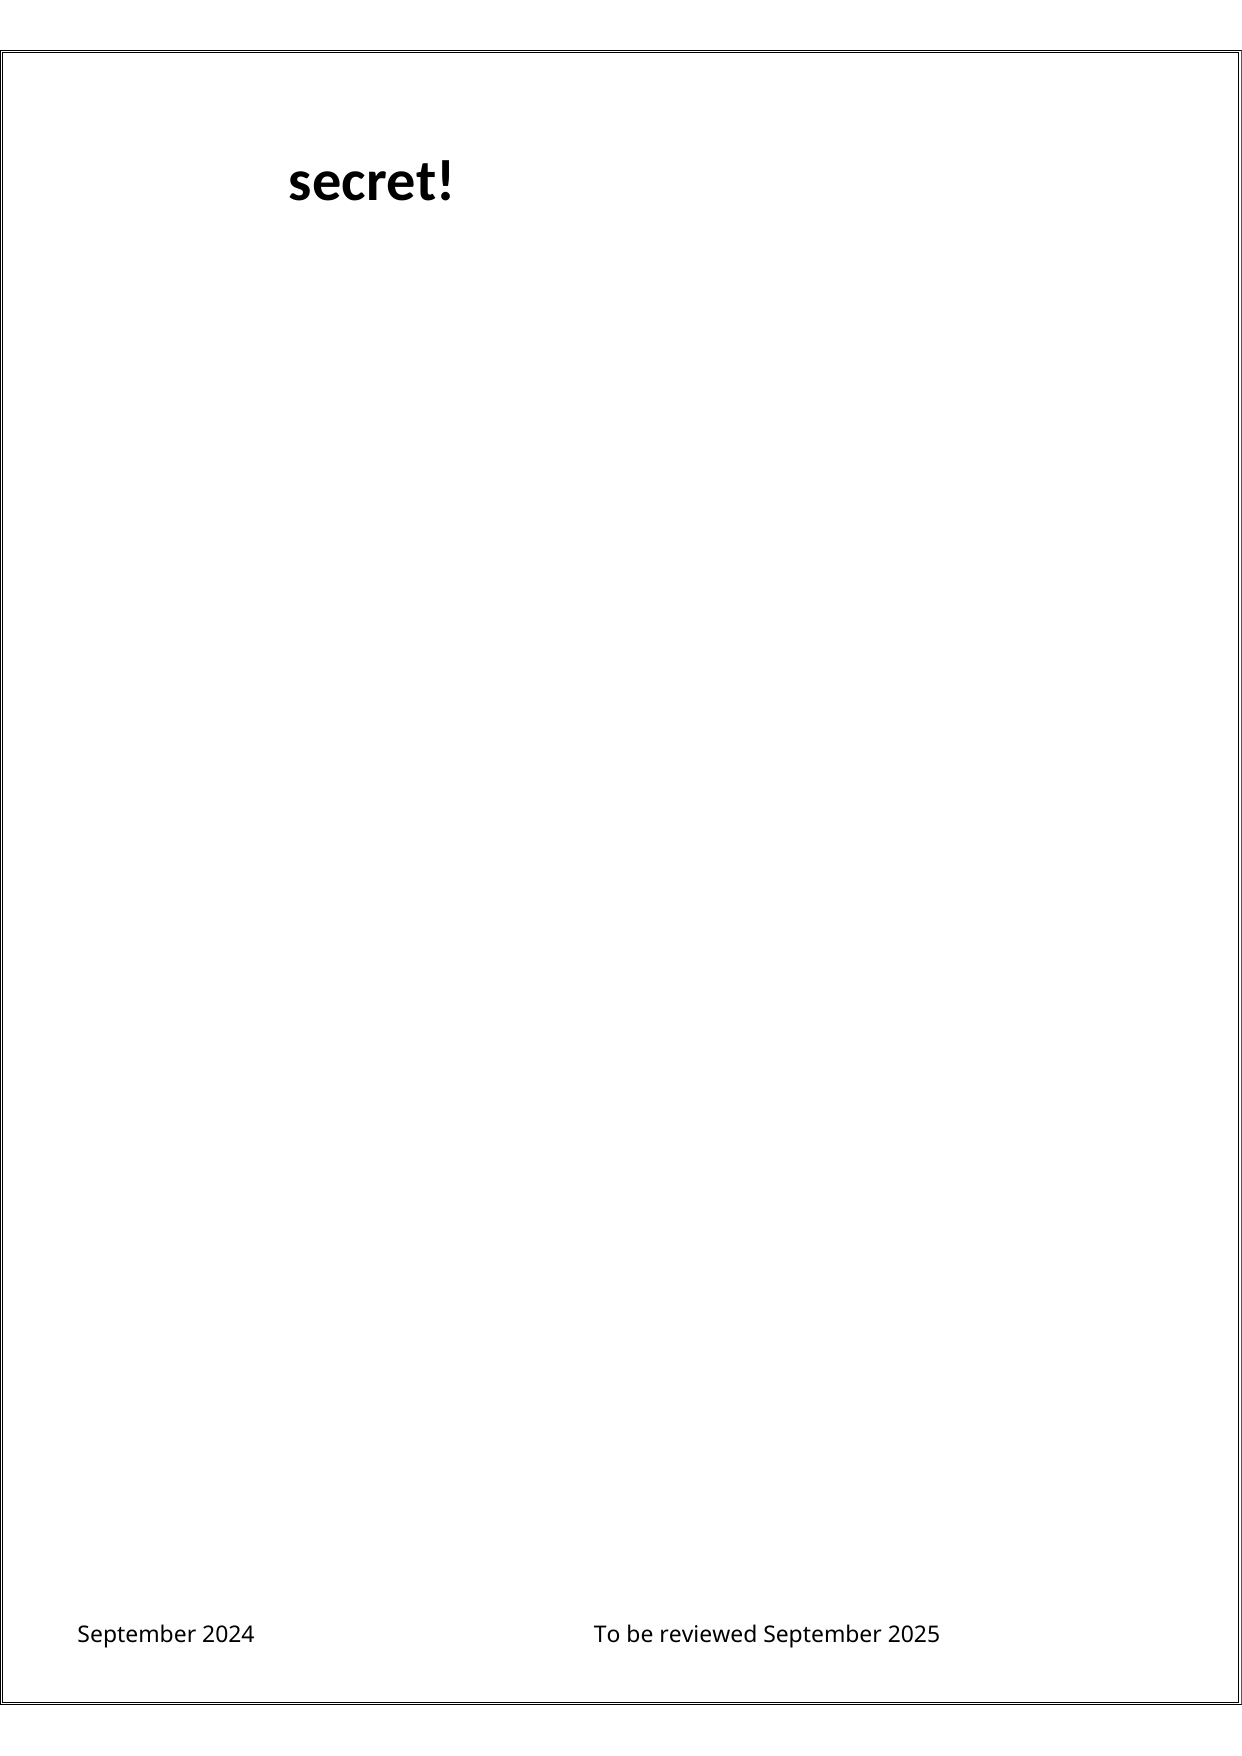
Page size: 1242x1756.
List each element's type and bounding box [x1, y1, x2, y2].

subtitle [171, 144, 741, 215]
